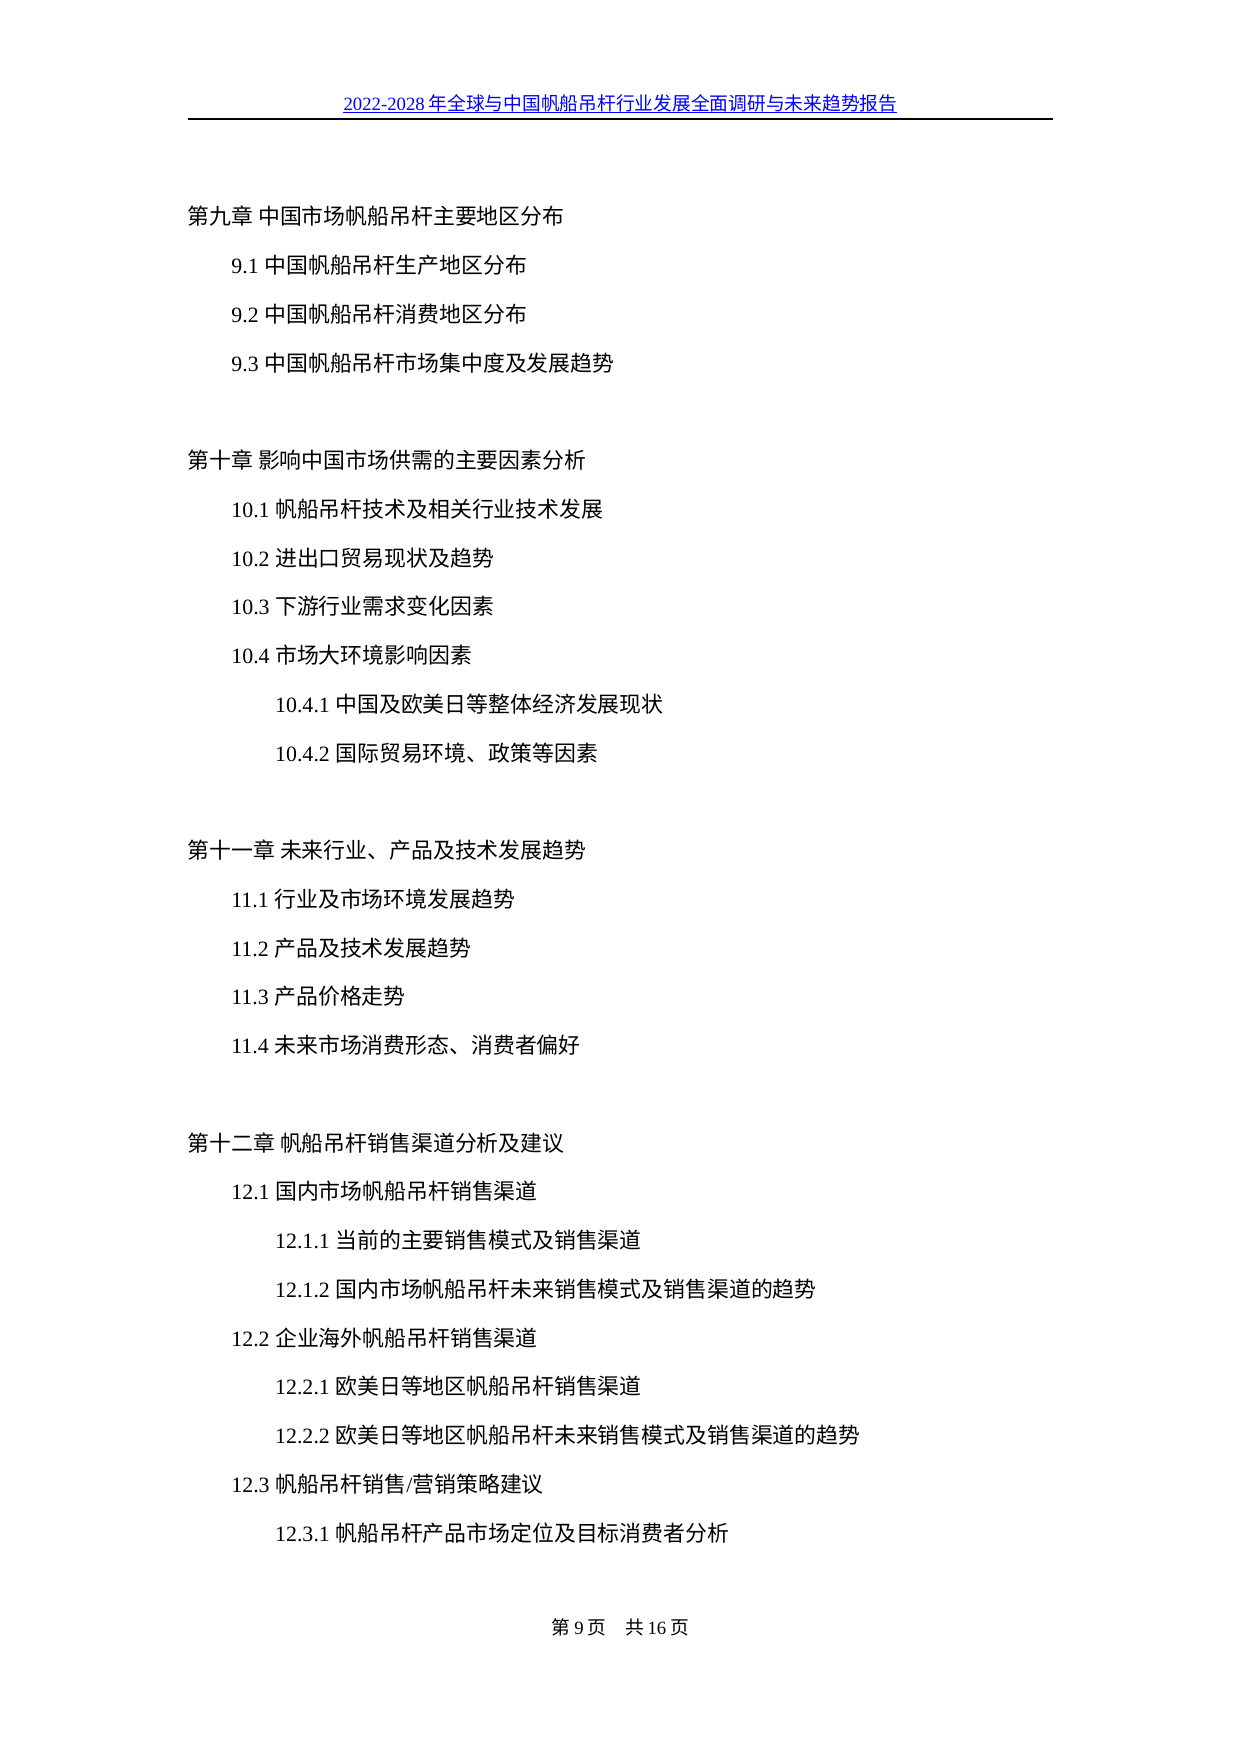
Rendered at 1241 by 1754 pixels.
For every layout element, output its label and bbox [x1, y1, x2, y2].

text [187, 150, 1053, 1548]
